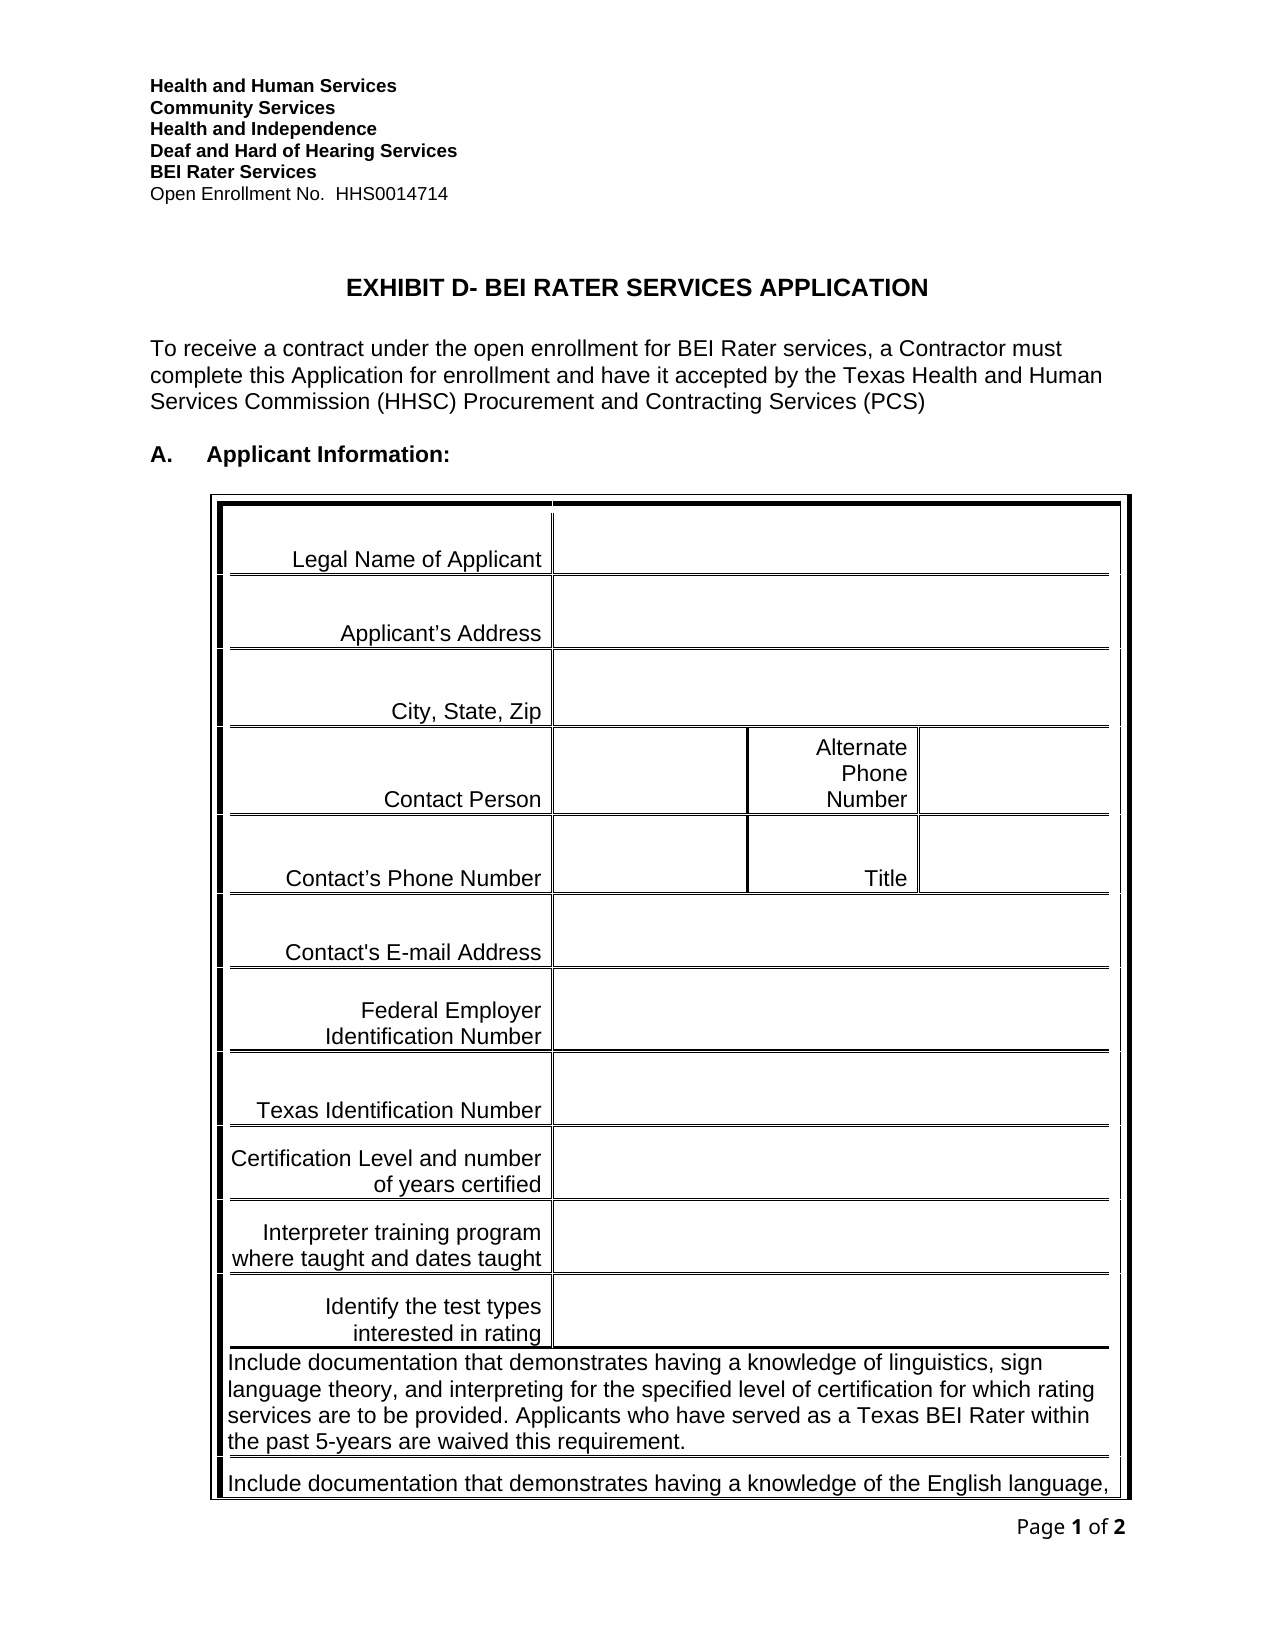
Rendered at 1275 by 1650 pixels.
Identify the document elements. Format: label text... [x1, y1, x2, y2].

list Applicant Information: [150, 441, 1125, 467]
table_cell [553, 892, 1126, 966]
table_header Legal Name of Applicant [216, 495, 553, 572]
table_cell Texas Identification Number [223, 1049, 551, 1123]
table_cell [553, 966, 1126, 1049]
table_cell [553, 647, 1126, 724]
table_cell [553, 1198, 1126, 1272]
table_cell [554, 1049, 1120, 1123]
table_cell [1121, 573, 1126, 647]
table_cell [223, 1455, 1120, 1497]
table_cell [919, 813, 1126, 892]
table_cell City, State, Zip [216, 647, 553, 724]
text To receive a contract under the open enrollment for BEI Rater services, a Contractor must complete this Application for enrollment and have it accepted by the Texas Health and Human Services Commission (HHSC) Procurement and Contracting Services (PCS) [150, 335, 1125, 414]
table_cell Certification Level and number of years certified [223, 1124, 551, 1198]
table_cell Title [749, 816, 917, 892]
table_cell [1121, 1049, 1126, 1123]
table_cell Alternate Phone Number [749, 728, 917, 813]
text EXHIBIT D- BEI RATER SERVICES APPLICATION [150, 272, 1125, 301]
table_cell [553, 1272, 1126, 1346]
table_cell [554, 816, 746, 892]
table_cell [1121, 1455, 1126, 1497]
table_cell Identify the test types interested in rating [216, 1272, 553, 1346]
table_cell [1121, 725, 1126, 813]
table_cell Contact's E-mail Address [216, 892, 553, 966]
table_cell Federal Employer Identification Number [216, 966, 553, 1049]
table_cell [1121, 1124, 1126, 1198]
table_cell Contact Person [223, 725, 551, 813]
table_cell Contact’s Phone Number [216, 813, 553, 892]
table_cell Include documentation that demonstrates having a knowledge of linguistics, sign language theory, and interpreting for the specified level of certification for which rating services are to be provided. Applicants who have served as a Texas BEI Rater within the past 5-years are waived this requirement. [223, 1346, 1120, 1454]
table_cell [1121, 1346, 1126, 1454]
table_cell [554, 1124, 1120, 1198]
table_cell [554, 573, 1120, 647]
table_header [553, 495, 1126, 572]
table_cell Interpreter training program where taught and dates taught [216, 1198, 553, 1272]
table_cell Applicant’s Address [223, 573, 551, 647]
table_cell [920, 725, 1120, 813]
table_cell [554, 728, 746, 813]
